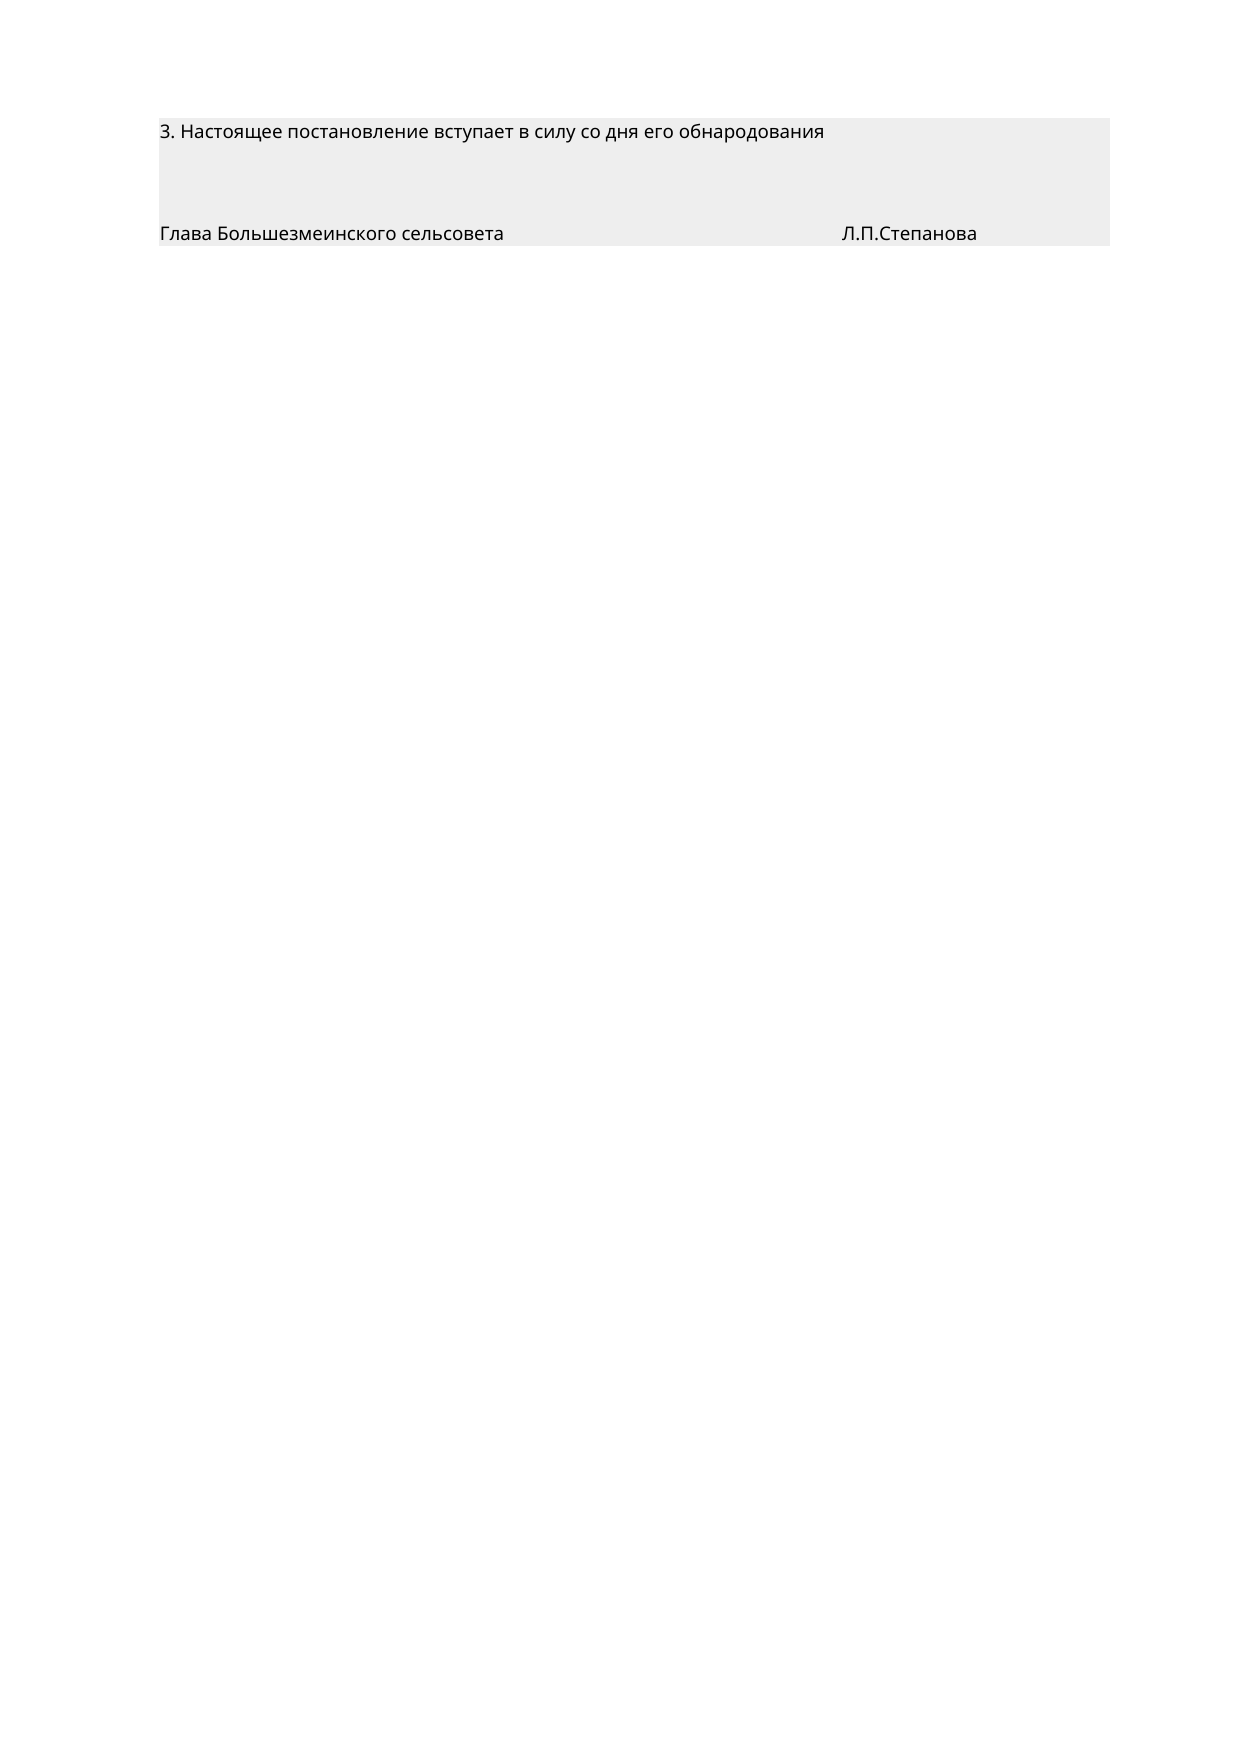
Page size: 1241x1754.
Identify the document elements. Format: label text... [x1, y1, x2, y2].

text 3.​ Настоящее постановление вступает в силу со дня его обнародования [159, 118, 1110, 144]
text Глава Большезмеинского сельсовета Л.П.Степанова [159, 220, 1110, 246]
